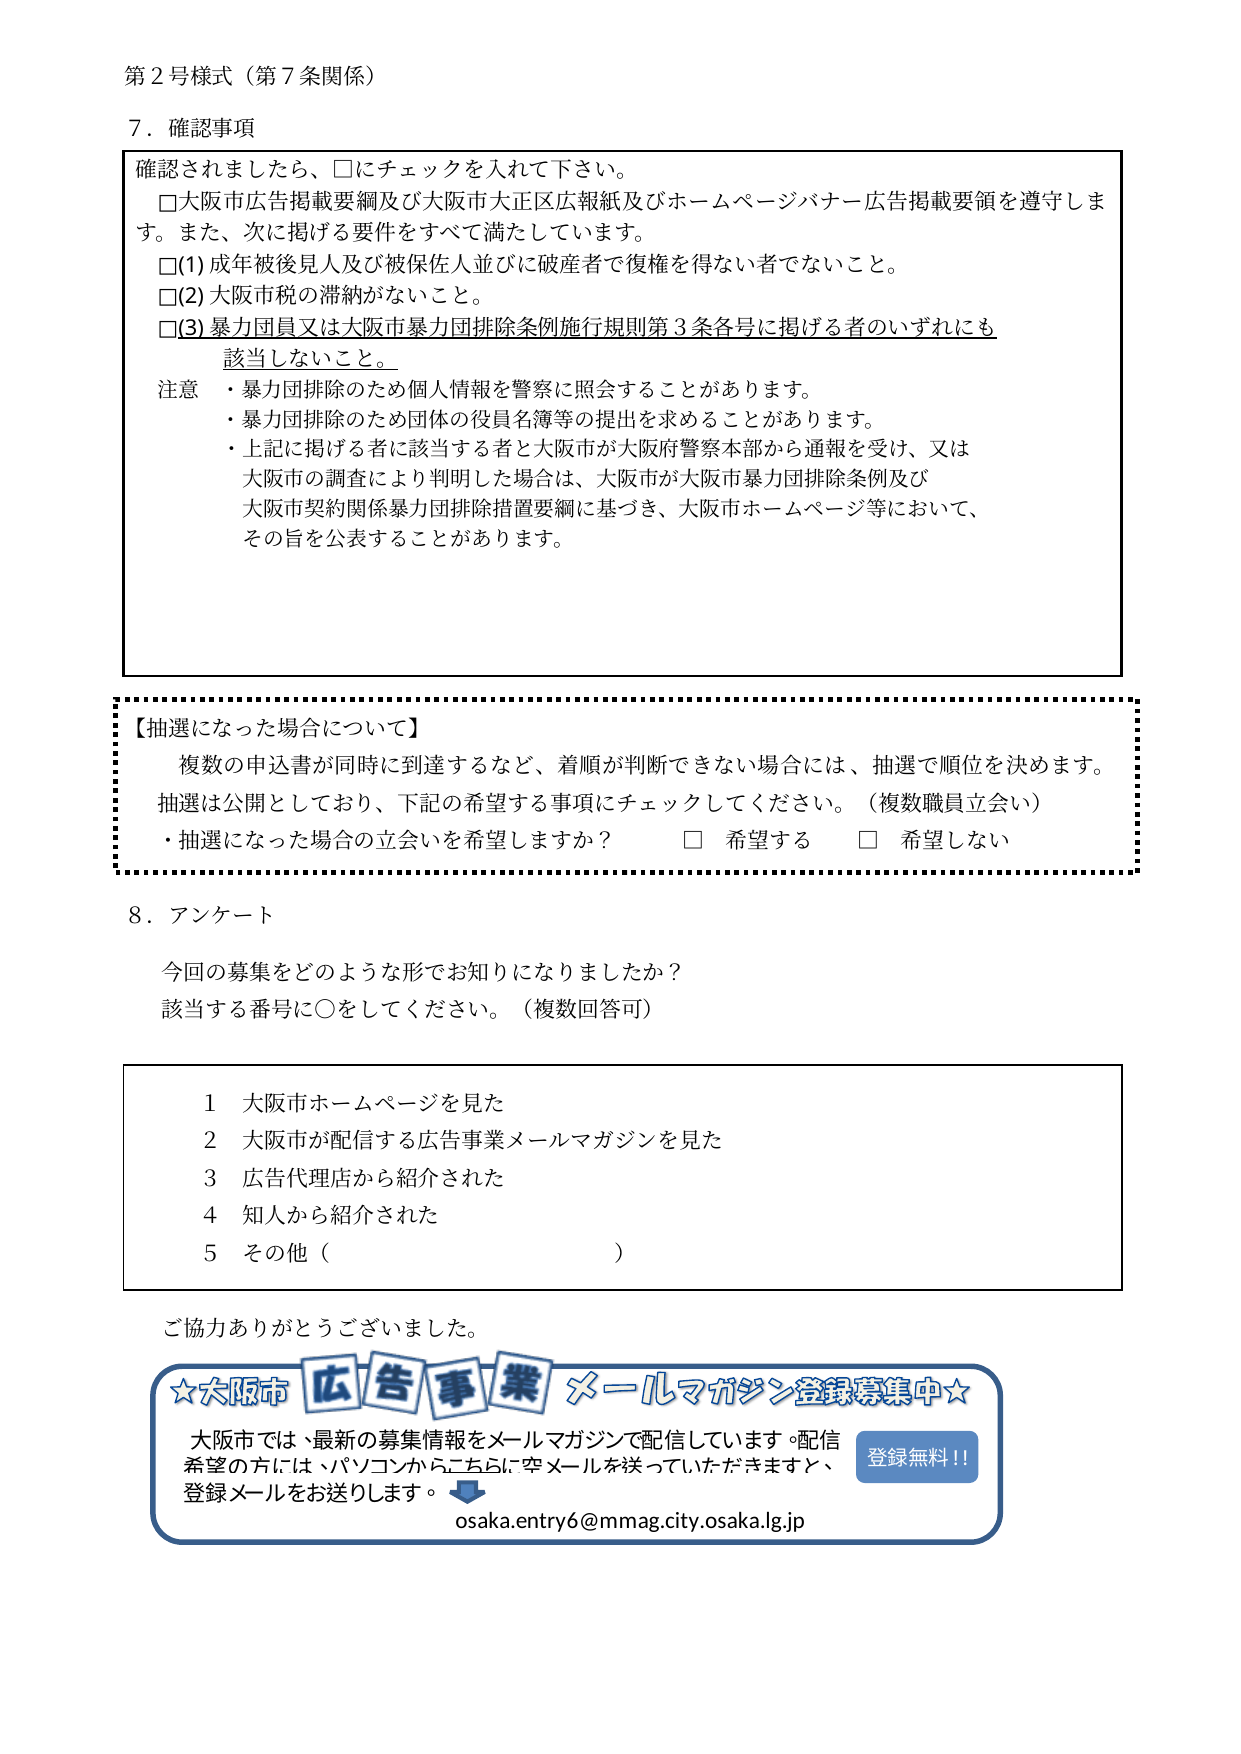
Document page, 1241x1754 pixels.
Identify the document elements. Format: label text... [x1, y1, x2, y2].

text ・抽選になった場合の立会いを希望しますか？ □ 希望する □ 希望しない [124, 821, 1116, 858]
text ８．アンケート [124, 896, 1116, 933]
text ３ 広告代理店から紹介された [124, 1158, 1116, 1196]
text 今回の募集をどのような形でお知りになりましたか？ [161, 952, 1116, 989]
text ４ 知人から紹介された [124, 1196, 1116, 1233]
text 【抽選になった場合について】 [124, 708, 1116, 746]
text ５ その他（ ） [124, 1233, 1116, 1271]
text ２ 大阪市が配信する広告事業メールマガジンを見た [124, 1121, 1116, 1158]
text 該当する番号に○をしてください。（複数回答可） [124, 989, 1116, 1027]
text ７．確認事項 [124, 108, 1116, 146]
text 複数の申込書が同時に到達するなど、着順が判断できない場合には、抽選で順位を決めます。抽選は公開としており、下記の希望する事項にチェックしてください。（複数職員立会い） [157, 746, 1116, 821]
text ご協力ありがとうございました。 [124, 1308, 1116, 1346]
text １ 大阪市ホームページを見た [124, 1083, 1116, 1121]
